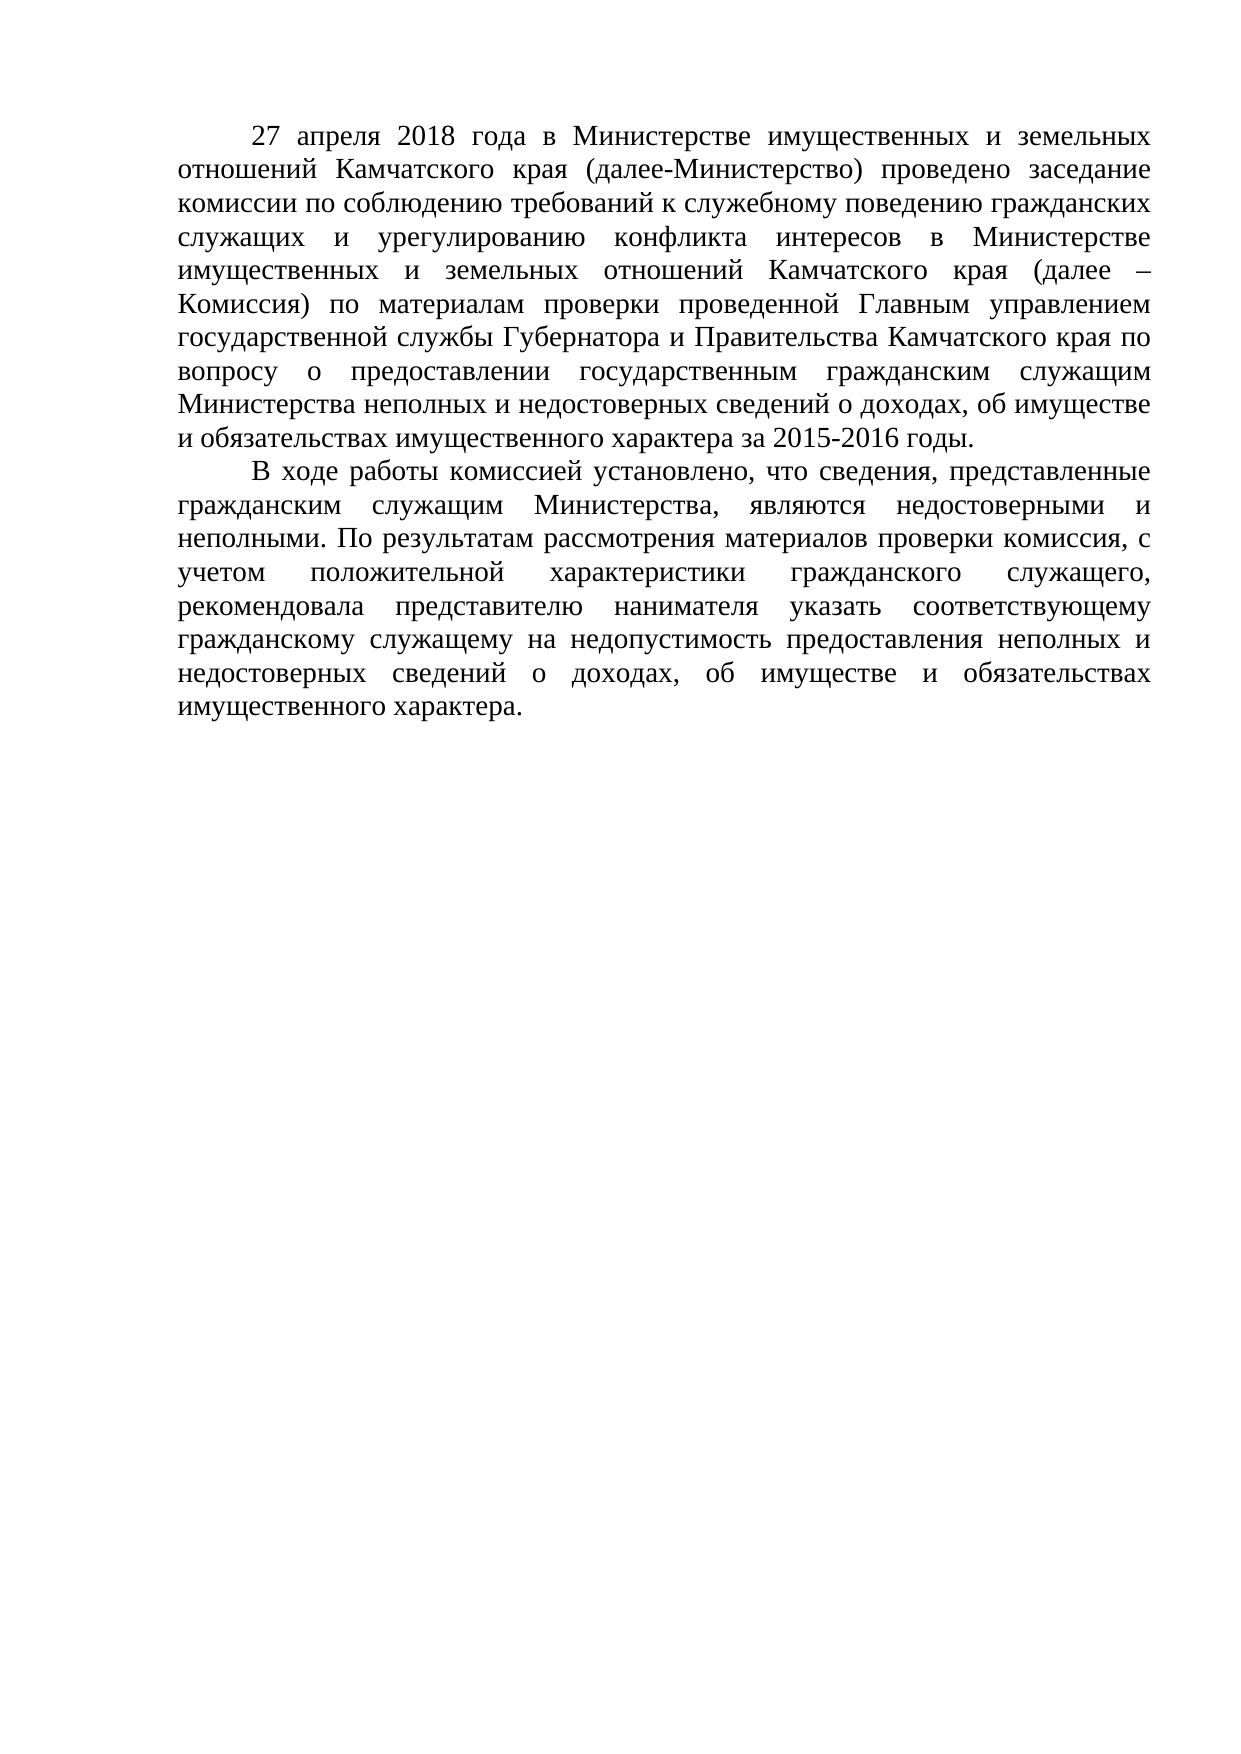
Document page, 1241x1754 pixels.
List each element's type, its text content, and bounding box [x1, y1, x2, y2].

text В ходе работы комиссией установлено, что сведения, представленные гражданским служащим Министерства, являются недостоверными и неполными. По результатам рассмотрения материалов проверки комиссия, с учетом положительной характеристики гражданского служащего, рекомендовала представителю нанимателя указать соответствующему гражданскому служащему на недопустимость предоставления неполных и недостоверных сведений о доходах, об имуществе и обязательствах имущественного характера. [177, 453, 1152, 722]
text 27 апреля 2018 года в Министерстве имущественных и земельных отношений Камчатского края (далее-Министерство) проведено заседание комиссии по соблюдению требований к служебному поведению гражданских служащих и урегулированию конфликта интересов в Министерстве имущественных и земельных отношений Камчатского края (далее – Комиссия) по материалам проверки проведенной Главным управлением государственной службы Губернатора и Правительства Камчатского края по вопросу о предоставлении государственным гражданским служащим Министерства неполных и недостоверных сведений о доходах, об имуществе и обязательствах имущественного характера за 2015-2016 годы. [177, 118, 1152, 453]
